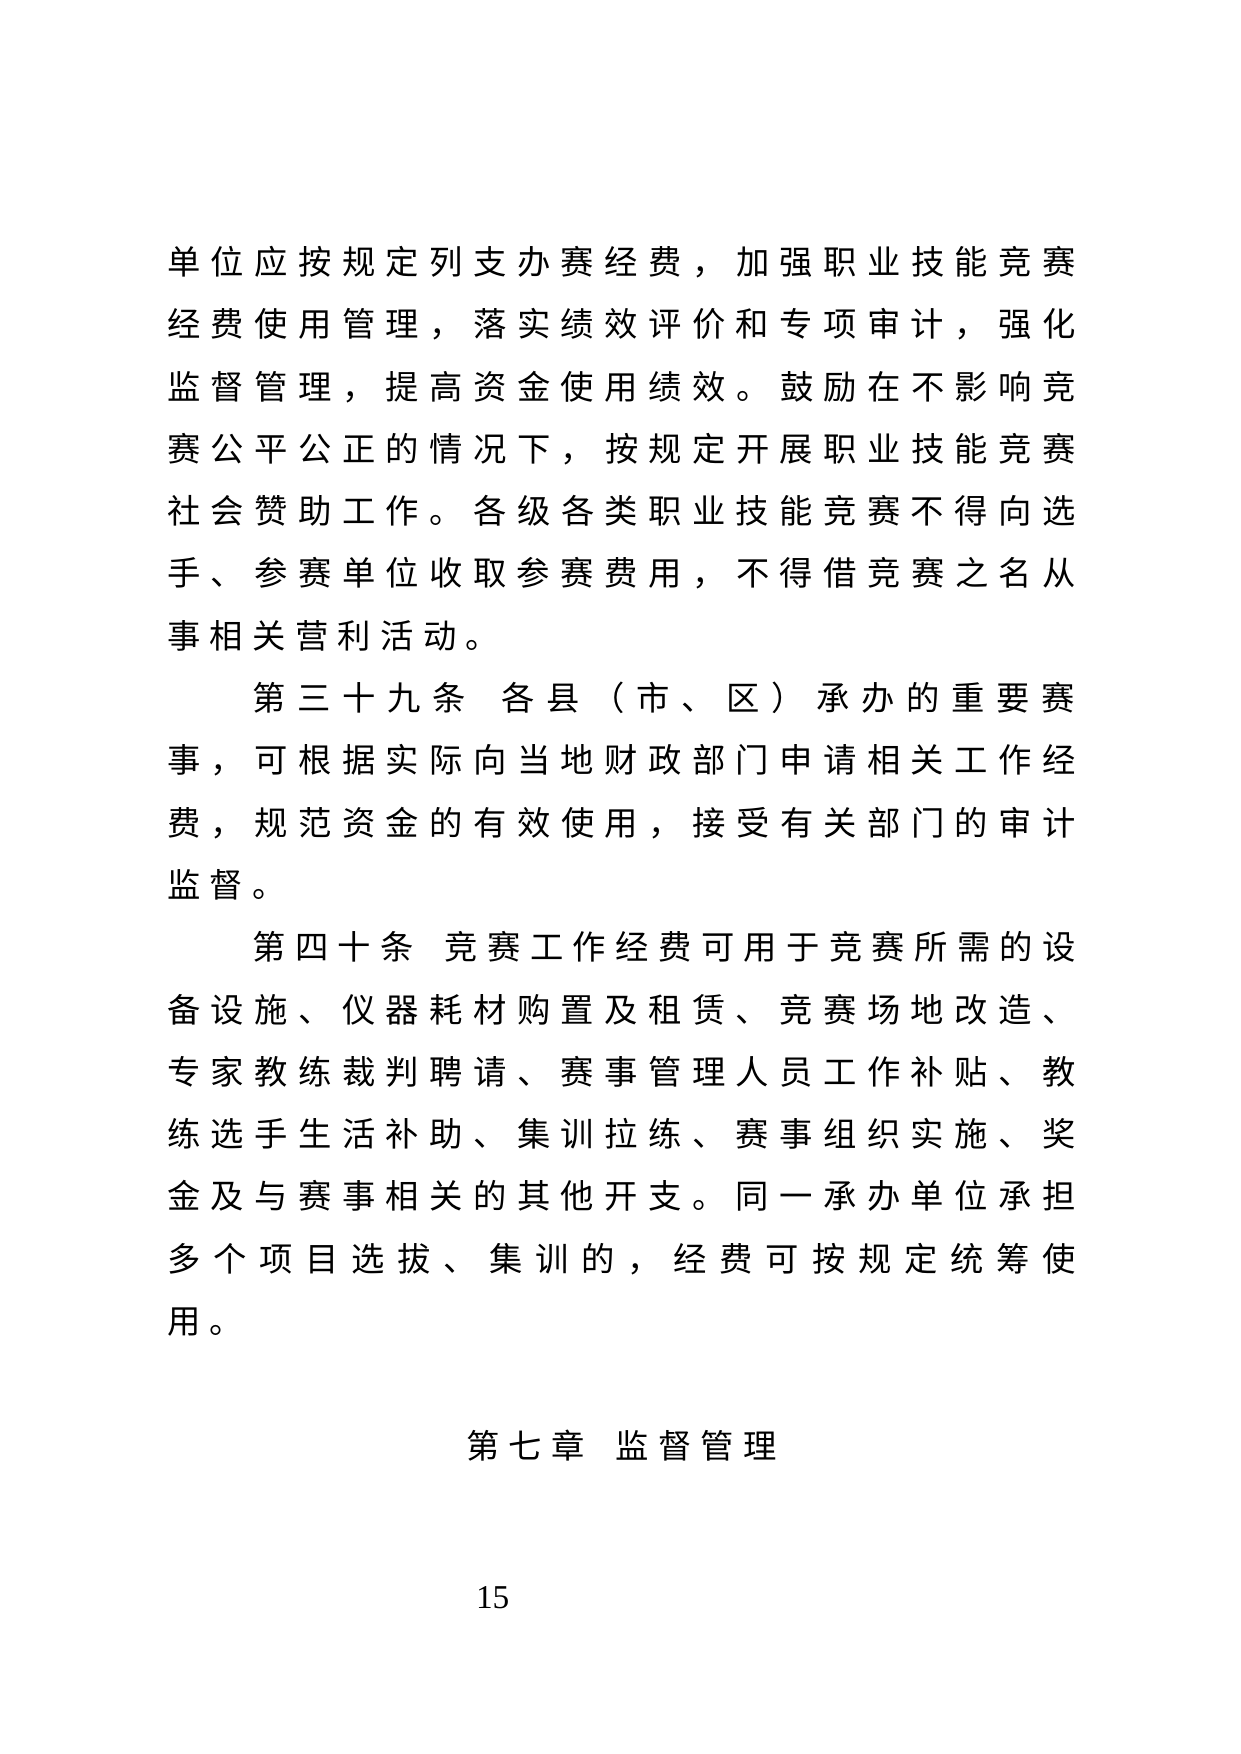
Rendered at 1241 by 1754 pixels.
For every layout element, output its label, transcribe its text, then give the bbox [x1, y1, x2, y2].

text 第七章 监督管理 [167, 1412, 1085, 1475]
text 第四十条 竞赛工作经费可用于竞赛所需的设备设施、仪器耗材购置及租赁、竞赛场地改造、专家教练裁判聘请、赛事管理人员工作补贴、教练选手生活补助、集训拉练、赛事组织实施、奖金及与赛事相关的其他开支。同一承办单位承担多个项目选拔、集训的，经费可按规定统筹使用。 [167, 914, 1085, 1350]
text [167, 229, 1085, 665]
text 第三十九条 各县（市、区）承办的重要赛事，可根据实际向当地财政部门申请相关工作经费，规范资金的有效使用，接受有关部门的审计监督。 [167, 665, 1085, 914]
